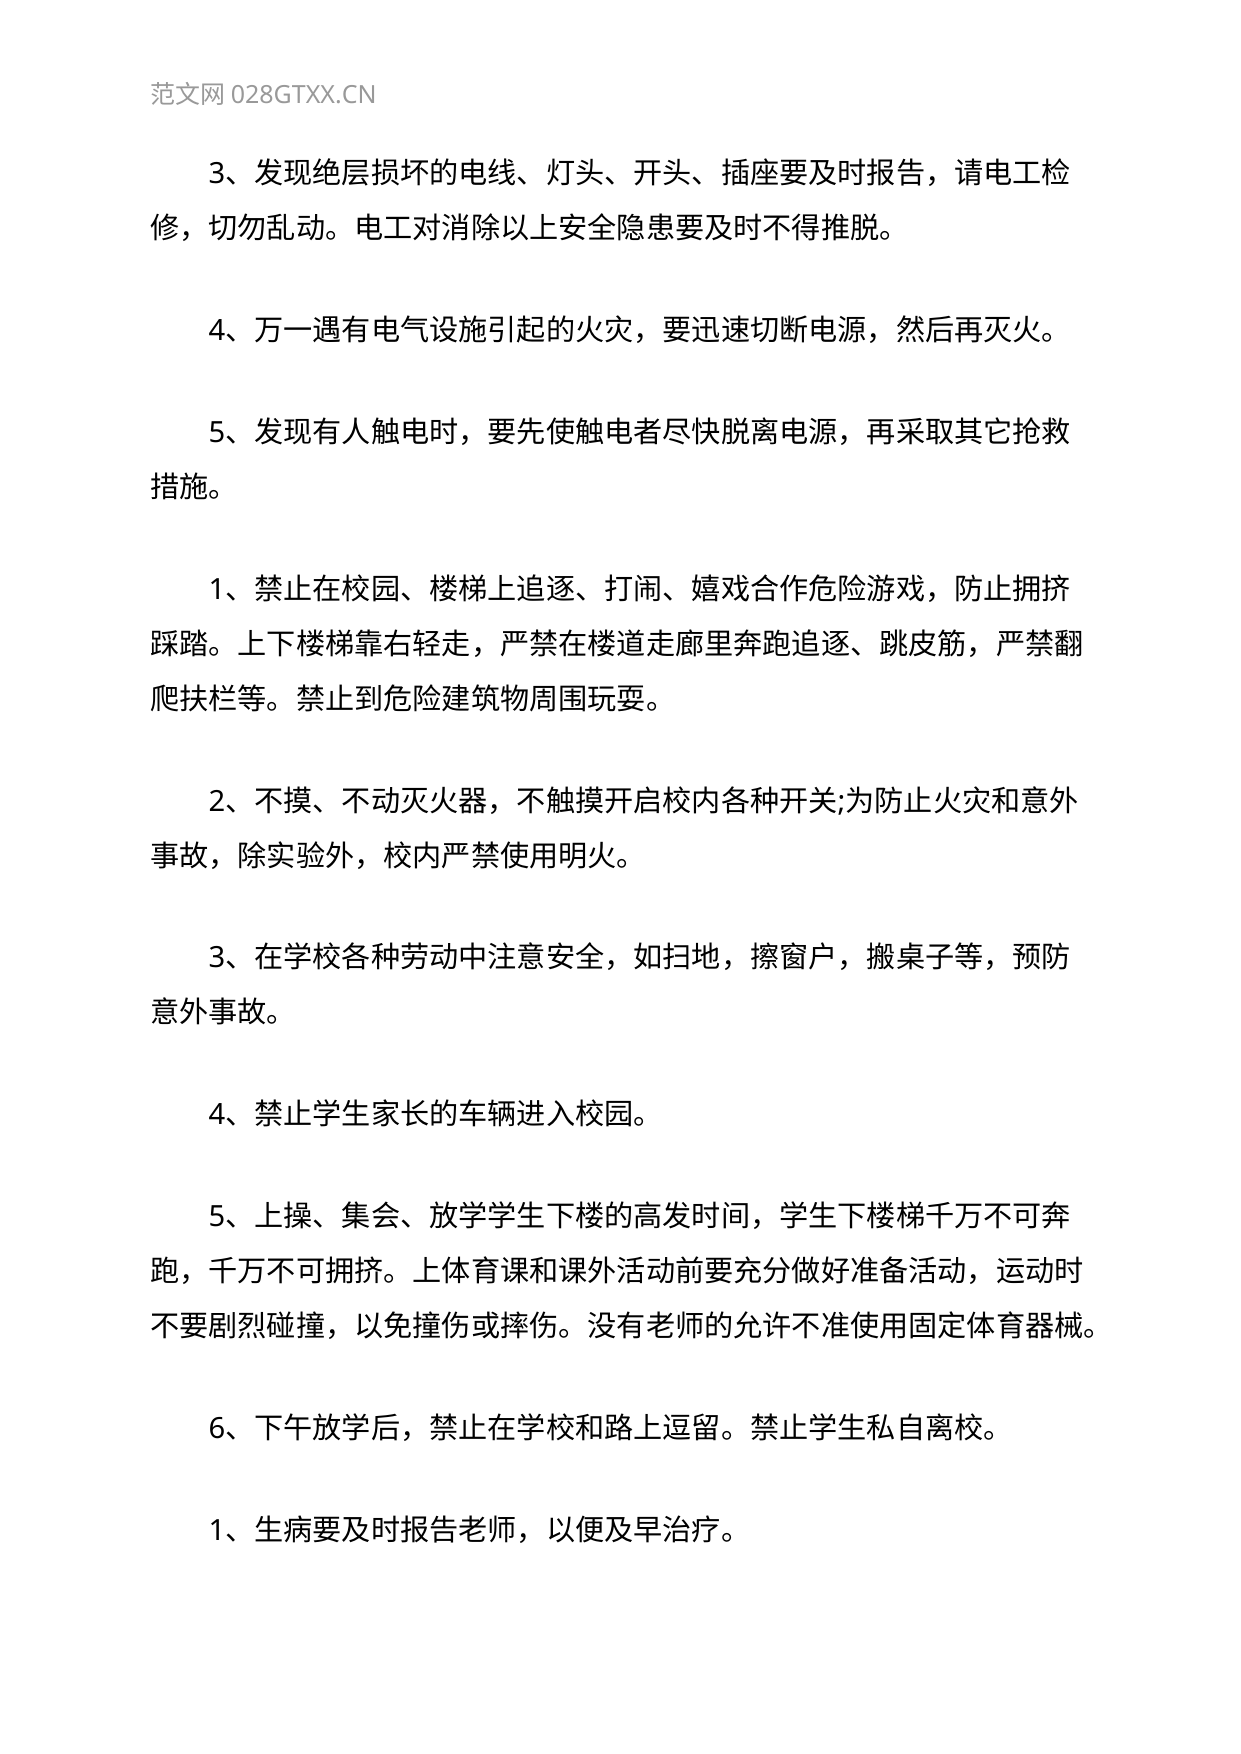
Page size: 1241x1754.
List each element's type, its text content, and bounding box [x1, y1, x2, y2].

text 4、禁止学生家长的车辆进入校园。 [150, 1091, 1090, 1133]
text 3、在学校各种劳动中注意安全，如扫地，擦窗户，搬桌子等，预防意外事故。 [150, 934, 1090, 1031]
text 3、发现绝层损坏的电线、灯头、开头、插座要及时报告，请电工检修，切勿乱动。电工对消除以上安全隐患要及时不得推脱。 [150, 150, 1090, 247]
text 5、上操、集会、放学学生下楼的高发时间，学生下楼梯千万不可奔跑，千万不可拥挤。上体育课和课外活动前要充分做好准备活动，运动时不要剧烈碰撞，以免撞伤或摔伤。没有老师的允许不准使用固定体育器械。 [150, 1193, 1090, 1345]
text 5、发现有人触电时，要先使触电者尽快脱离电源，再采取其它抢救措施。 [150, 409, 1090, 506]
text 4、万一遇有电气设施引起的火灾，要迅速切断电源，然后再灭火。 [150, 307, 1090, 349]
text 1、生病要及时报告老师，以便及早治疗。 [150, 1506, 1090, 1549]
text 2、不摸、不动灭火器，不触摸开启校内各种开关;为防止火灾和意外事故，除实验外，校内严禁使用明火。 [150, 777, 1090, 874]
text 6、下午放学后，禁止在学校和路上逗留。禁止学生私自离校。 [150, 1404, 1090, 1447]
text 1、禁止在校园、楼梯上追逐、打闹、嬉戏合作危险游戏，防止拥挤踩踏。上下楼梯靠右轻走，严禁在楼道走廊里奔跑追逐、跳皮筋，严禁翻爬扶栏等。禁止到危险建筑物周围玩耍。 [150, 566, 1090, 718]
